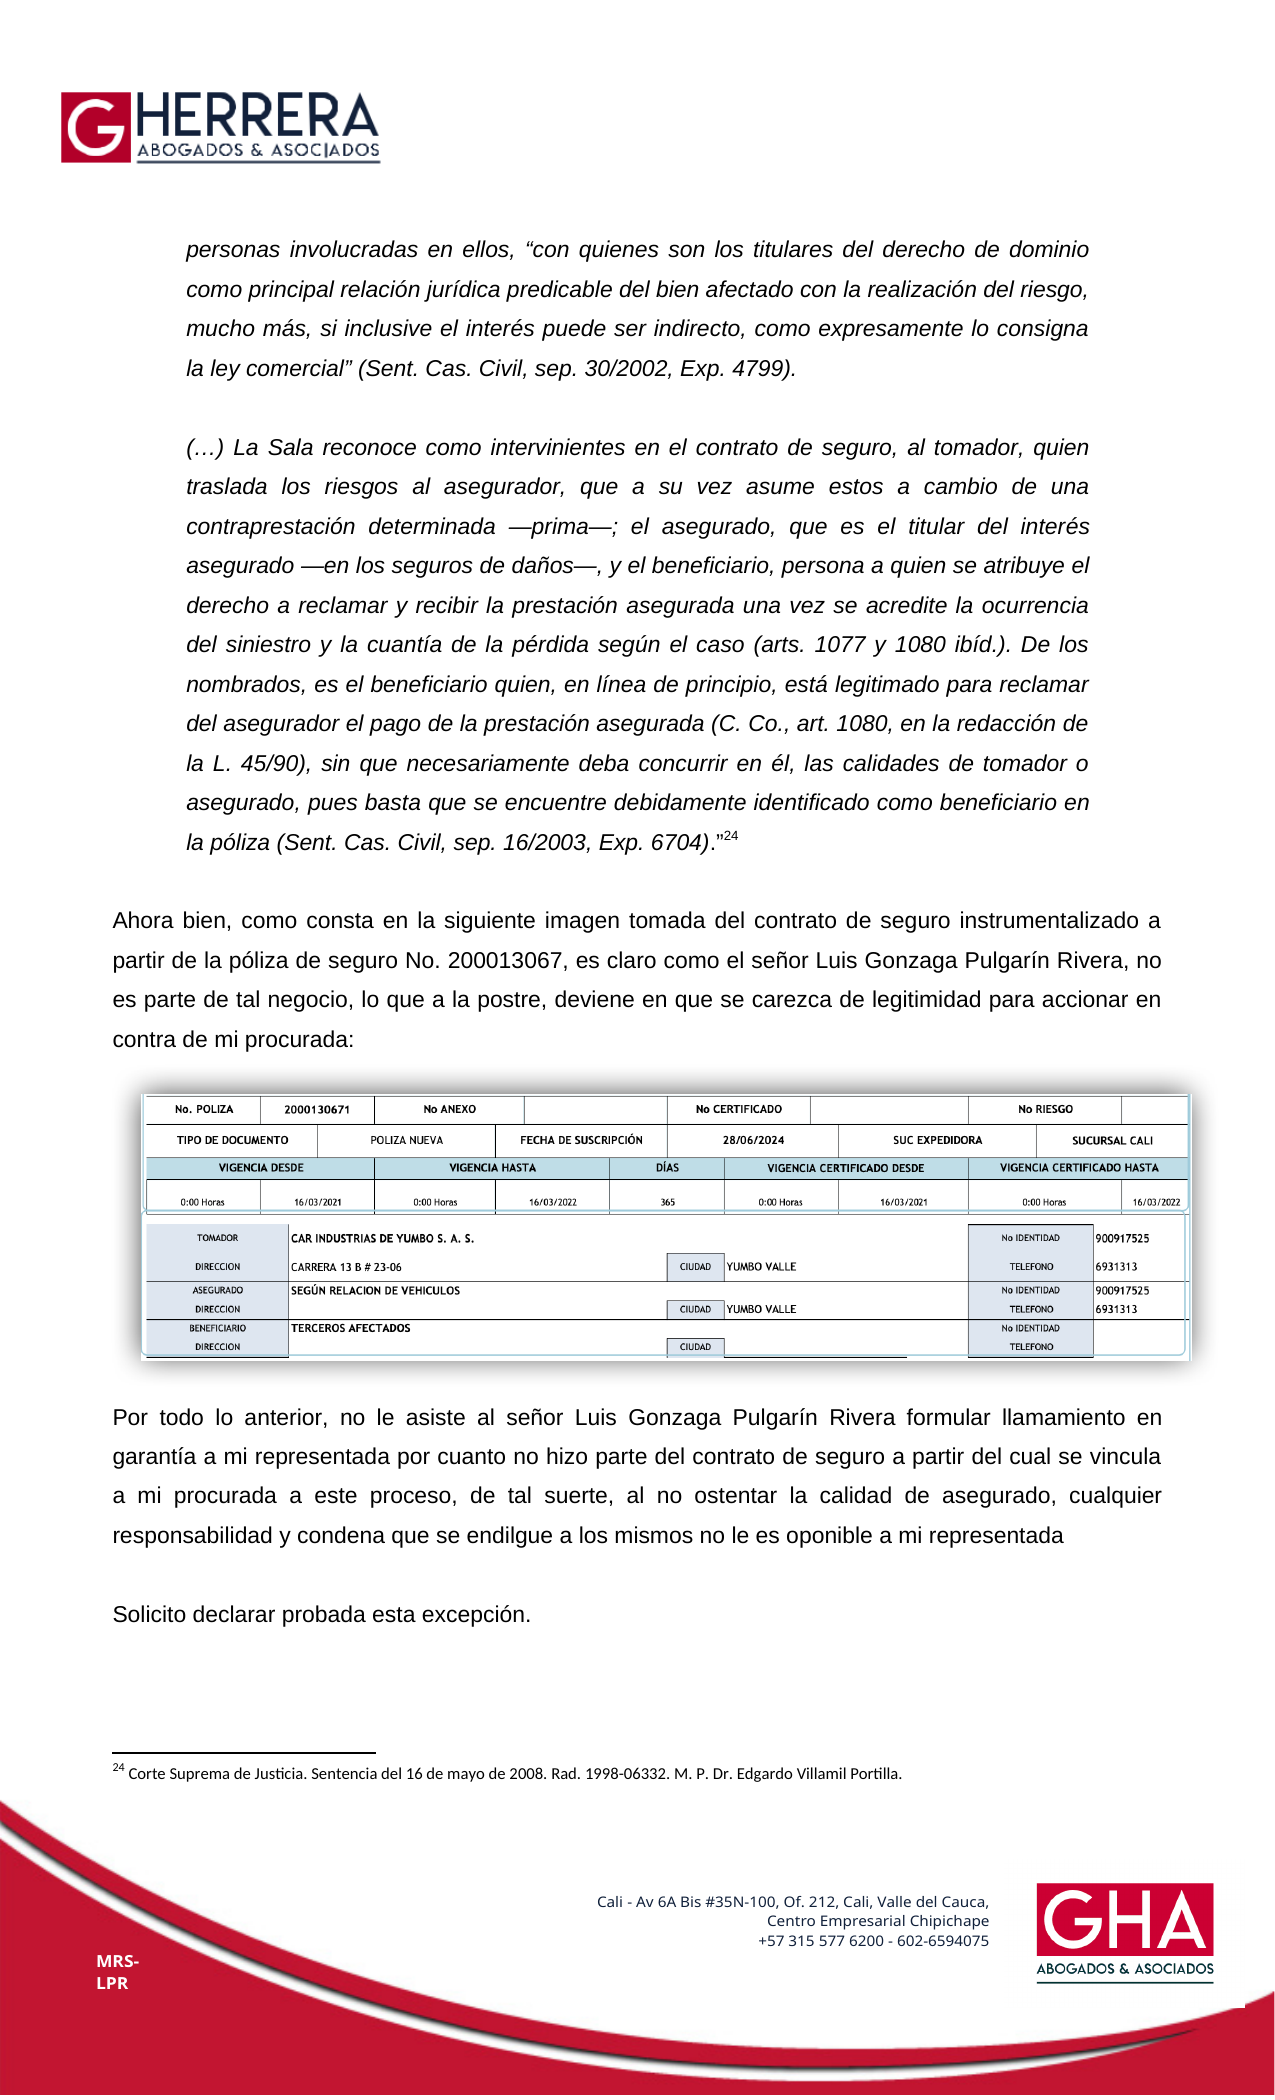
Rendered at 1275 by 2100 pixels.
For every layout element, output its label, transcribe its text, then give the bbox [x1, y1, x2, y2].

text Ahora bien, como consta en la siguiente imagen tomada del contrato de seguro instrumentalizado a partir de la póliza de seguro No. 200013067, es claro como el señor Luis Gonzaga Pulgarín Rivera, no es parte de tal negocio, lo que a la postre, deviene en que se carezca de legitimidad para accionar en contra de mi procurada: [112, 907, 1163, 1052]
text Solicito declarar probada esta excepción. [112, 1601, 1163, 1627]
picture [141, 1094, 1192, 1361]
text Por todo lo anterior, no le asiste al señor Luis Gonzaga Pulgarín Rivera formular llamamiento en garantía a mi representada por cuanto no hizo parte del contrato de seguro a partir del cual se vincula a mi procurada a este proceso, de tal suerte, al no ostentar la calidad de asegurado, cualquier responsabilidad y condena que se endilgue a los mismos no le es oponible a mi representada [112, 1403, 1163, 1548]
picture [0, 1787, 1275, 2095]
text (…) La Sala reconoce como intervinientes en el contrato de seguro, al tomador, quien traslada los riesgos al asegurador, que a su vez asume estos a cambio de una contraprestación determinada —prima—; el asegurado, que es el titular del interés asegurado —en los seguros de daños—, y el beneficiario, persona a quien se atribuye el derecho a reclamar y recibir la prestación asegurada una vez se acredite la ocurrencia del siniestro y la cuantía de la pérdida según el caso (arts. 1077 y 1080 ibíd.). De los nombrados, es el beneficiario quien, en línea de principio, está legitimado para reclamar del asegurador el pago de la prestación asegurada (C. Co., art. 1080, en la redacción de la L. 45/90), sin que necesariamente deba concurrir en él, las calidades de tomador o asegurado, pues basta que se encuentre debidamente identificado como beneficiario en la póliza (Sent. Cas. Civil, sep. 16/2003, Exp. 6704).” [186, 434, 1092, 855]
picture [58, 89, 382, 166]
